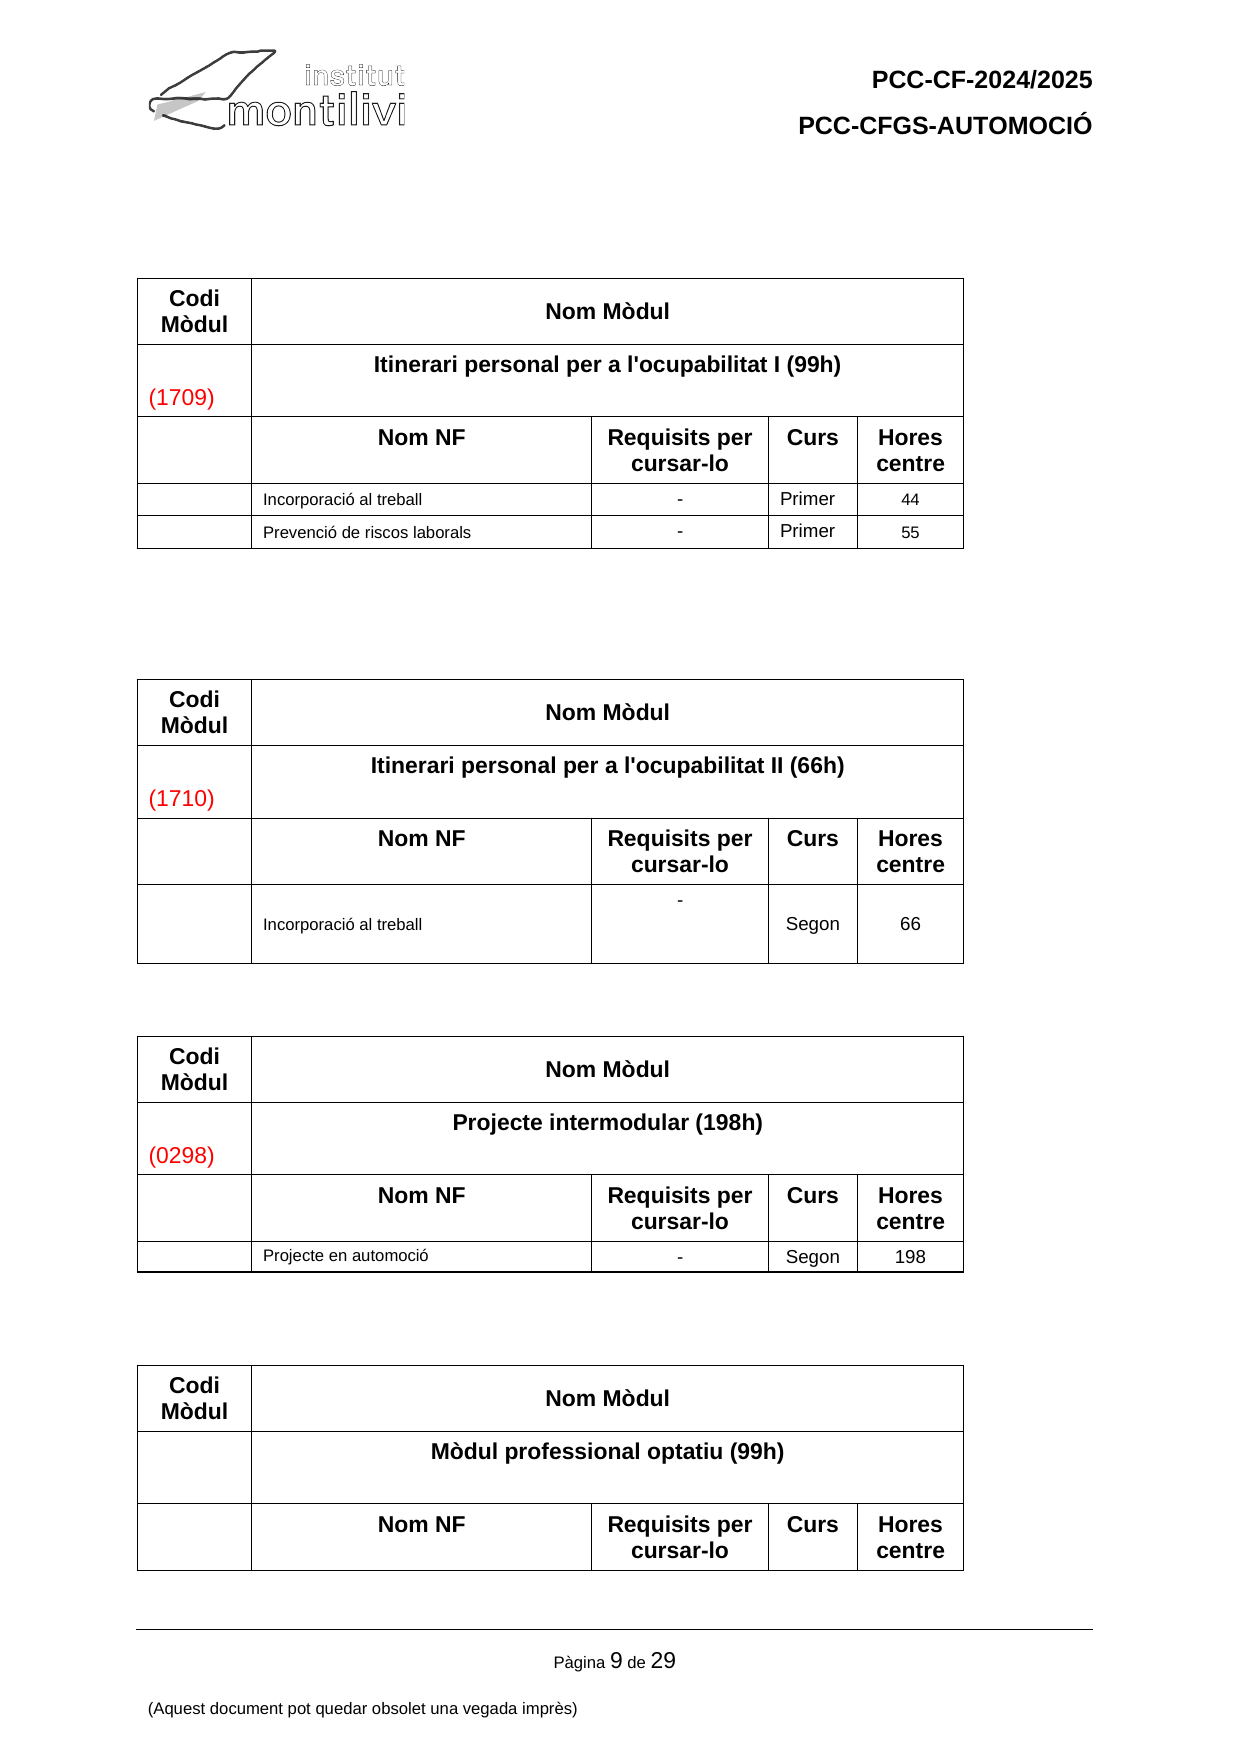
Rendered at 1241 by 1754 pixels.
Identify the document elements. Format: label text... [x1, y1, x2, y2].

table_cell Nom NF [252, 819, 591, 884]
table_cell [138, 516, 251, 548]
picture [148, 49, 405, 130]
table_cell Curs [769, 1175, 857, 1241]
table_cell [138, 885, 251, 963]
table_cell - [592, 516, 768, 548]
table_cell Primer [769, 484, 857, 515]
table_header Codi Mòdul [138, 680, 251, 745]
table_cell Nom NF [252, 417, 591, 482]
table_header Nom Mòdul [252, 1037, 963, 1102]
table_cell Curs [769, 417, 857, 482]
table_cell [138, 484, 251, 515]
table_cell Segon [769, 1242, 857, 1271]
table_cell 44 [858, 484, 963, 515]
table_cell [138, 819, 251, 884]
table_header Nom Mòdul [252, 680, 963, 745]
table_cell - [592, 1242, 768, 1271]
table_cell Hores centre [858, 819, 963, 884]
table_cell Projecte intermodular (198h) [252, 1103, 963, 1174]
table_cell Itinerari personal per a l'ocupabilitat I (99h) [252, 345, 963, 416]
table_cell Prevenció de riscos laborals [252, 516, 591, 548]
table_cell Nom NF [252, 1175, 591, 1241]
table_cell [138, 1242, 251, 1271]
table_cell Segon [769, 885, 857, 963]
table_cell [138, 417, 251, 482]
table_cell [138, 1175, 251, 1241]
table_cell Primer [769, 516, 857, 548]
table_cell Incorporació al treball [252, 885, 591, 963]
table_cell Projecte en automoció [252, 1242, 591, 1271]
table_cell - [592, 885, 768, 963]
table_cell Requisits per cursar-lo [592, 417, 768, 482]
table_cell Incorporació al treball [252, 484, 591, 515]
table_cell Requisits per cursar-lo [592, 1175, 768, 1241]
table_cell Curs [769, 819, 857, 884]
table_cell (1709) [138, 345, 251, 416]
table_cell (1710) [138, 746, 251, 818]
table_cell 66 [858, 885, 963, 963]
table_cell 198 [858, 1242, 963, 1271]
table_cell Hores centre [858, 417, 963, 482]
table_cell Requisits per cursar-lo [592, 819, 768, 884]
table_cell - [592, 484, 768, 515]
table_cell (0298) [138, 1103, 251, 1174]
table_cell 55 [858, 516, 963, 548]
table_header Nom Mòdul [252, 279, 963, 344]
table_header Codi Mòdul [138, 279, 251, 344]
table_header Codi Mòdul [138, 1037, 251, 1102]
table_cell Itinerari personal per a l'ocupabilitat II (66h) [252, 746, 963, 818]
table_cell Hores centre [858, 1175, 963, 1241]
